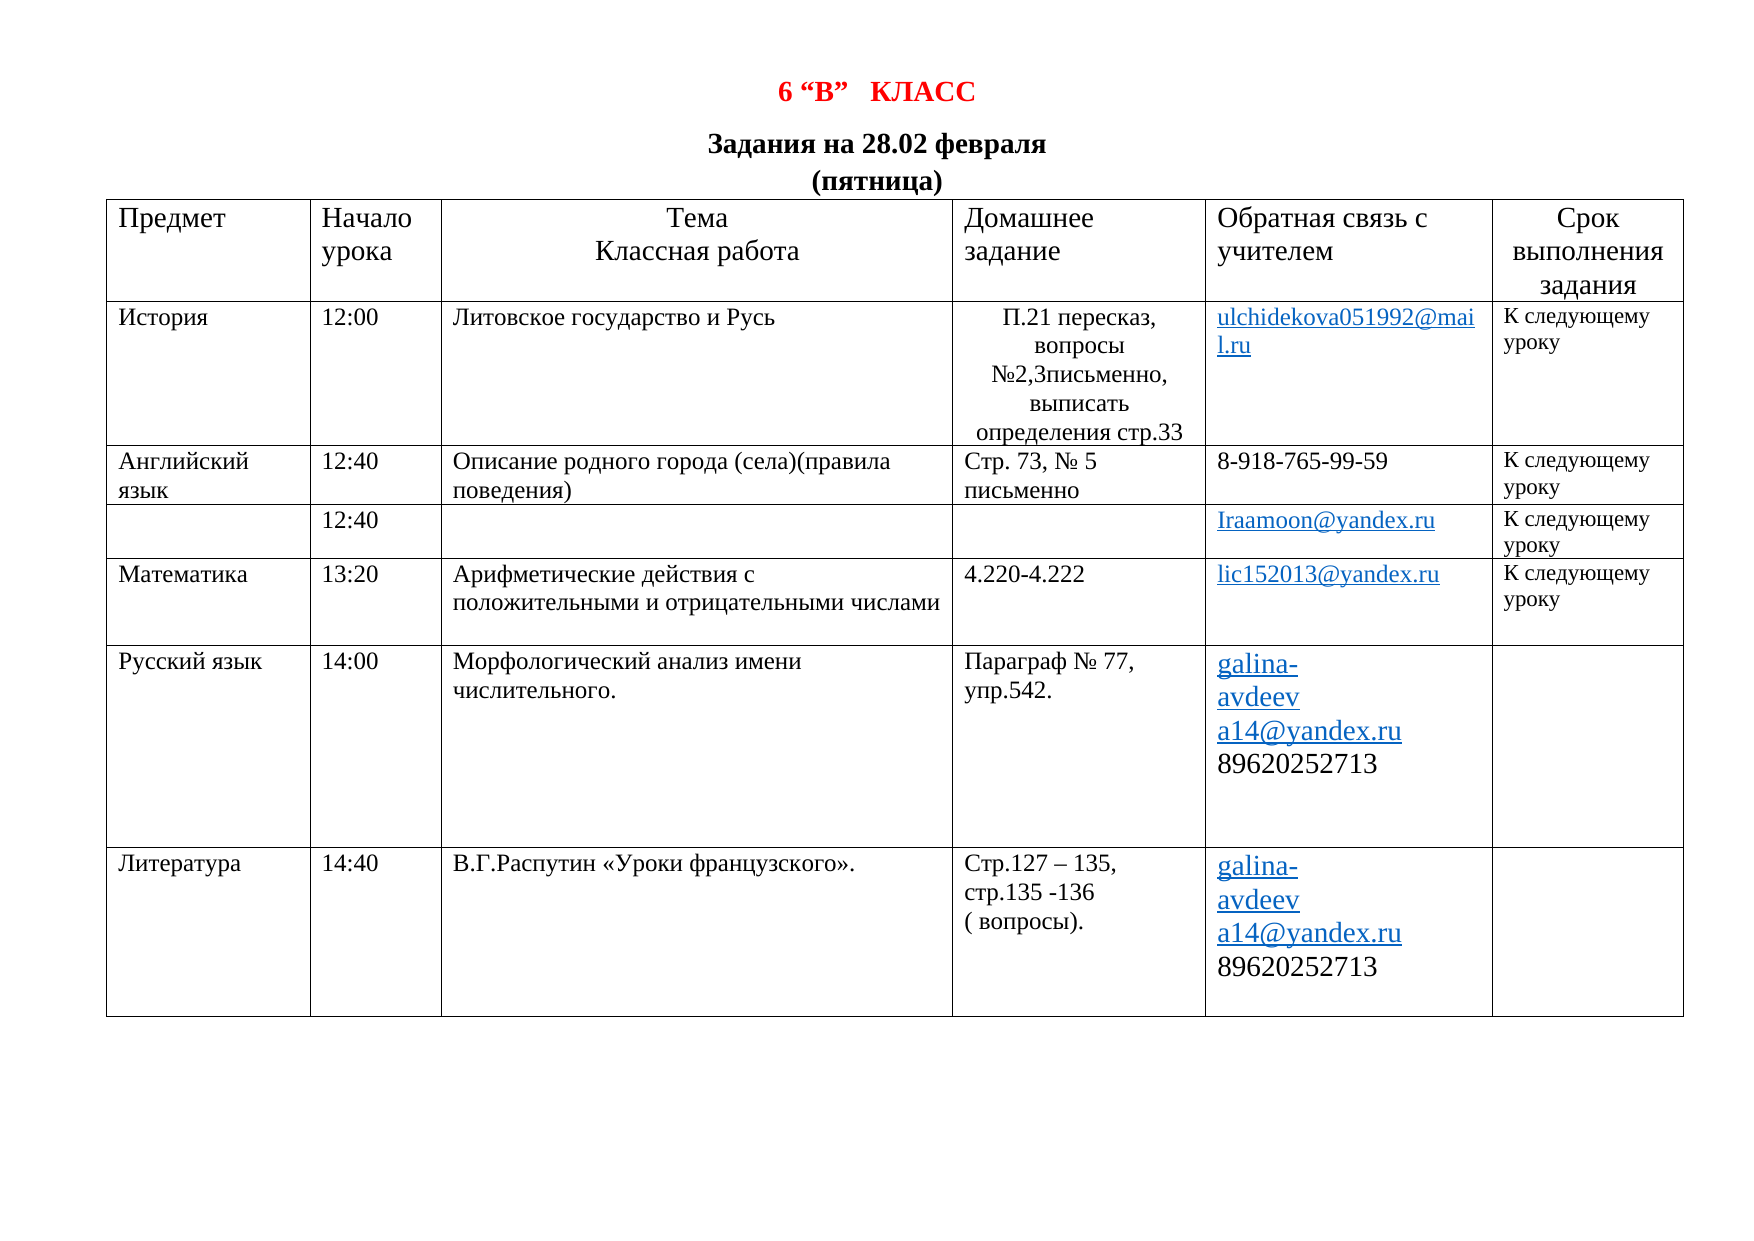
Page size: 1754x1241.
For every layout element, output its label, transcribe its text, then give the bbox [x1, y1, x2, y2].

table_cell Английский язык [107, 446, 310, 504]
table_cell lic152013@yandex.ru [1206, 559, 1492, 645]
table_cell 12:40 [311, 446, 441, 504]
table_header Тема Классная работа [442, 200, 952, 301]
table_header Срок выполнения задания [1493, 200, 1683, 301]
table_cell Литовское государство и Русь [442, 302, 952, 445]
table_cell [442, 505, 952, 558]
table_cell В.Г.Распутин «Уроки французского». [442, 848, 952, 1016]
text Задания на 28.02 февраля [118, 127, 1636, 160]
table_cell [107, 505, 310, 558]
table_cell [953, 505, 1205, 558]
table_cell Стр.127 – 135, стр.135 -136 ( вопросы). [953, 848, 1205, 1016]
table_cell 13:20 [311, 559, 441, 645]
table_cell Морфологический анализ имени числительного. [442, 646, 952, 847]
table_cell История [107, 302, 310, 445]
table_cell 14:00 [311, 646, 441, 847]
table_cell 12:40 [311, 505, 441, 558]
table_header Домашнее задание [953, 200, 1205, 301]
table_cell Арифметические действия с положительными и отрицательными числами [442, 559, 952, 645]
table_cell 12:00 [311, 302, 441, 445]
text 6 “В” КЛАСС [118, 74, 1636, 107]
table_cell [1493, 646, 1683, 847]
table_cell К следующему уроку [1493, 446, 1683, 504]
table_cell К следующему уроку [1493, 302, 1683, 445]
table_cell П.21 пересказ, вопросы №2,3письменно, выписать определения стр.33 [953, 302, 1205, 445]
table_cell Описание родного города (села)(правила поведения) [442, 446, 952, 504]
table_cell [1493, 848, 1683, 1016]
table_cell Русский язык [107, 646, 310, 847]
table_cell К следующему уроку [1493, 559, 1683, 645]
table_cell 8-918-765-99-59 [1206, 446, 1492, 504]
table_cell Iraamoon@yandex.ru [1206, 505, 1492, 558]
table_cell galina-avdeeva14@yandex.ru 89620252713 [1206, 848, 1492, 1016]
table_cell Параграф № 77, упр.542. [953, 646, 1205, 847]
table_header Предмет [107, 200, 310, 301]
table_cell К следующему уроку [1493, 505, 1683, 558]
table_header Начало урока [311, 200, 441, 301]
table_cell Стр. 73, № 5 письменно [953, 446, 1205, 504]
table_cell ulchidekova051992@mail.ru [1206, 302, 1492, 445]
text (пятница) [118, 163, 1636, 196]
table_cell 14:40 [311, 848, 441, 1016]
table_cell Литература [107, 848, 310, 1016]
table_cell Математика [107, 559, 310, 645]
table_cell 4.220-4.222 [953, 559, 1205, 645]
table_header Обратная связь с учителем [1206, 200, 1492, 301]
table_cell galina-avdeeva14@yandex.ru 89620252713 [1206, 646, 1492, 847]
